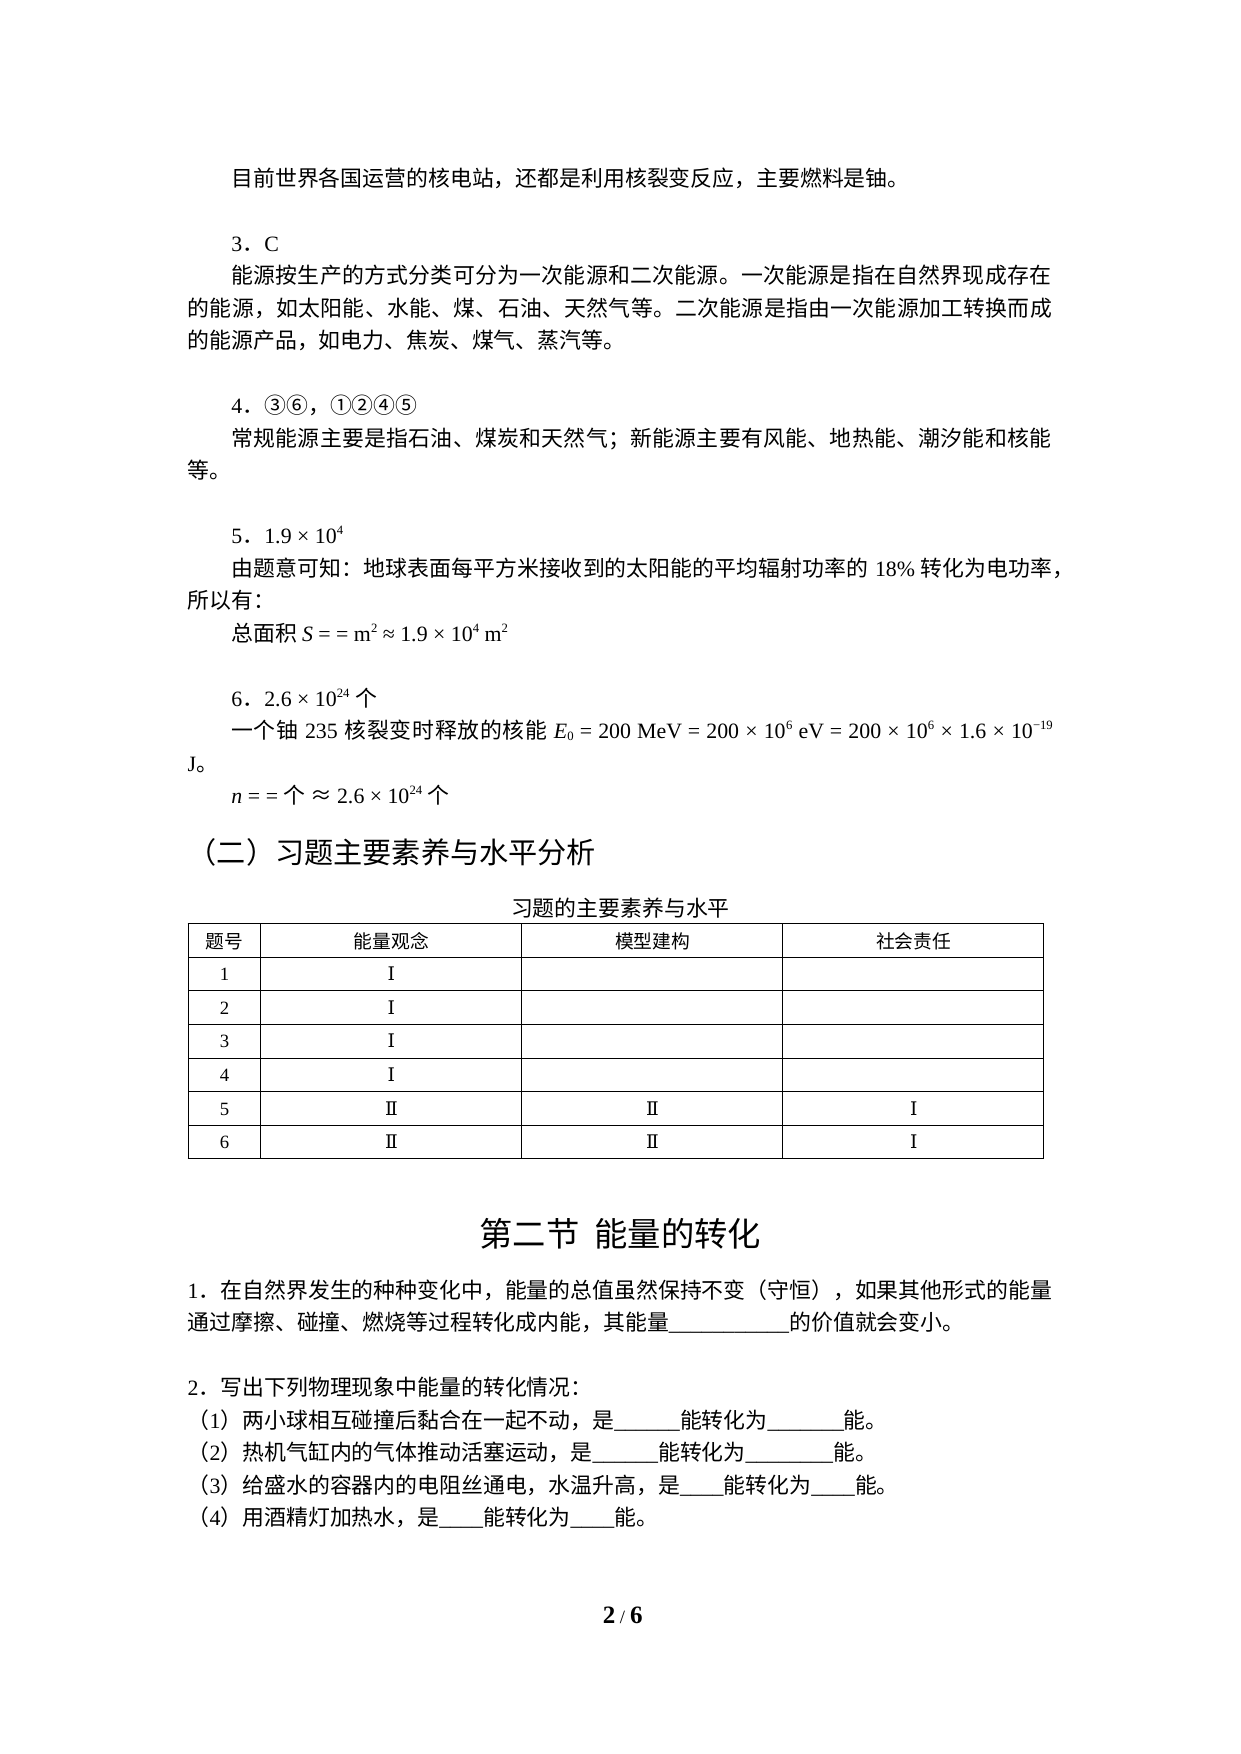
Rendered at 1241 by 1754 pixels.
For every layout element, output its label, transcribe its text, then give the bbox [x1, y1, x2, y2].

table_cell Ⅱ [522, 1092, 782, 1124]
subtitle （二）习题主要素养与水平分析 [187, 818, 1053, 883]
text n = = 个 ≈ 2.6 × 1024 个 [187, 778, 1053, 810]
table_cell Ⅱ [261, 1126, 521, 1158]
table_cell [783, 1025, 1043, 1057]
text 4．③⑥，①②④⑤ [187, 388, 1053, 420]
text 习题的主要素养与水平 [187, 891, 1053, 923]
table_cell [522, 1059, 782, 1091]
text 1．在自然界发生的种种变化中，能量的总值虽然保持不变（守恒），如果其他形式的能量通过摩擦、碰撞、燃烧等过程转化成内能，其能量___________的价值就会变小。 [187, 1272, 1053, 1337]
text （2）热机气缸内的气体推动活塞运动，是______能转化为________能。 [187, 1435, 1053, 1467]
text 目前世界各国运营的核电站，还都是利用核裂变反应，主要燃料是铀。 [187, 160, 1053, 193]
table_cell [783, 958, 1043, 990]
table_cell [522, 1025, 782, 1057]
table_cell [783, 991, 1043, 1024]
table_cell 2 [189, 991, 260, 1024]
table_cell Ⅰ [783, 1126, 1043, 1158]
text 3．C [187, 225, 1053, 258]
table_cell [783, 1059, 1043, 1091]
table_cell [522, 991, 782, 1024]
table_header 社会责任 [783, 924, 1043, 957]
table_cell 6 [189, 1126, 260, 1158]
text （4）用酒精灯加热水，是____能转化为____能。 [187, 1500, 1053, 1532]
text （3）给盛水的容器内的电阻丝通电，水温升高，是____能转化为____能。 [187, 1467, 1053, 1500]
text 常规能源主要是指石油、煤炭和天然气；新能源主要有风能、地热能、潮汐能和核能等。 [187, 420, 1053, 485]
table_cell Ⅰ [261, 991, 521, 1024]
table_cell Ⅰ [261, 1059, 521, 1091]
table_cell Ⅰ [261, 958, 521, 990]
text 由题意可知：地球表面每平方米接收到的太阳能的平均辐射功率的 18% 转化为电功率，所以有： [187, 550, 1053, 615]
table_header 能量观念 [261, 924, 521, 957]
table_header 题号 [189, 924, 260, 957]
table_cell 1 [189, 958, 260, 990]
table_cell Ⅰ [261, 1025, 521, 1057]
table_cell Ⅰ [783, 1092, 1043, 1124]
text 能源按生产的方式分类可分为一次能源和二次能源。一次能源是指在自然界现成存在的能源，如太阳能、水能、煤、石油、天然气等。二次能源是指由一次能源加工转换而成的能源产品，如电力、焦炭、煤气、蒸汽等。 [187, 258, 1053, 355]
text 总面积 S = = m2 ≈ 1.9 × 104 m2 [187, 615, 1053, 648]
table_cell 3 [189, 1025, 260, 1057]
text （1）两小球相互碰撞后黏合在一起不动，是______能转化为_______能。 [187, 1402, 1053, 1435]
subtitle 第二节 能量的转化 [187, 1199, 1053, 1264]
table_header 模型建构 [522, 924, 782, 957]
text 2．写出下列物理现象中能量的转化情况： [187, 1370, 1053, 1402]
table_cell 4 [189, 1059, 260, 1091]
table_cell [522, 958, 782, 990]
table_cell 5 [189, 1092, 260, 1124]
table_cell Ⅱ [261, 1092, 521, 1124]
table_cell Ⅱ [522, 1126, 782, 1158]
text 5．1.9 × 104 [187, 518, 1053, 550]
text 6．2.6 × 1024 个 [187, 680, 1053, 713]
text 一个铀 235 核裂变时释放的核能 E0 = 200 MeV = 200 × 106 eV = 200 × 106 × 1.6 × 10−19 J。 [187, 713, 1053, 778]
